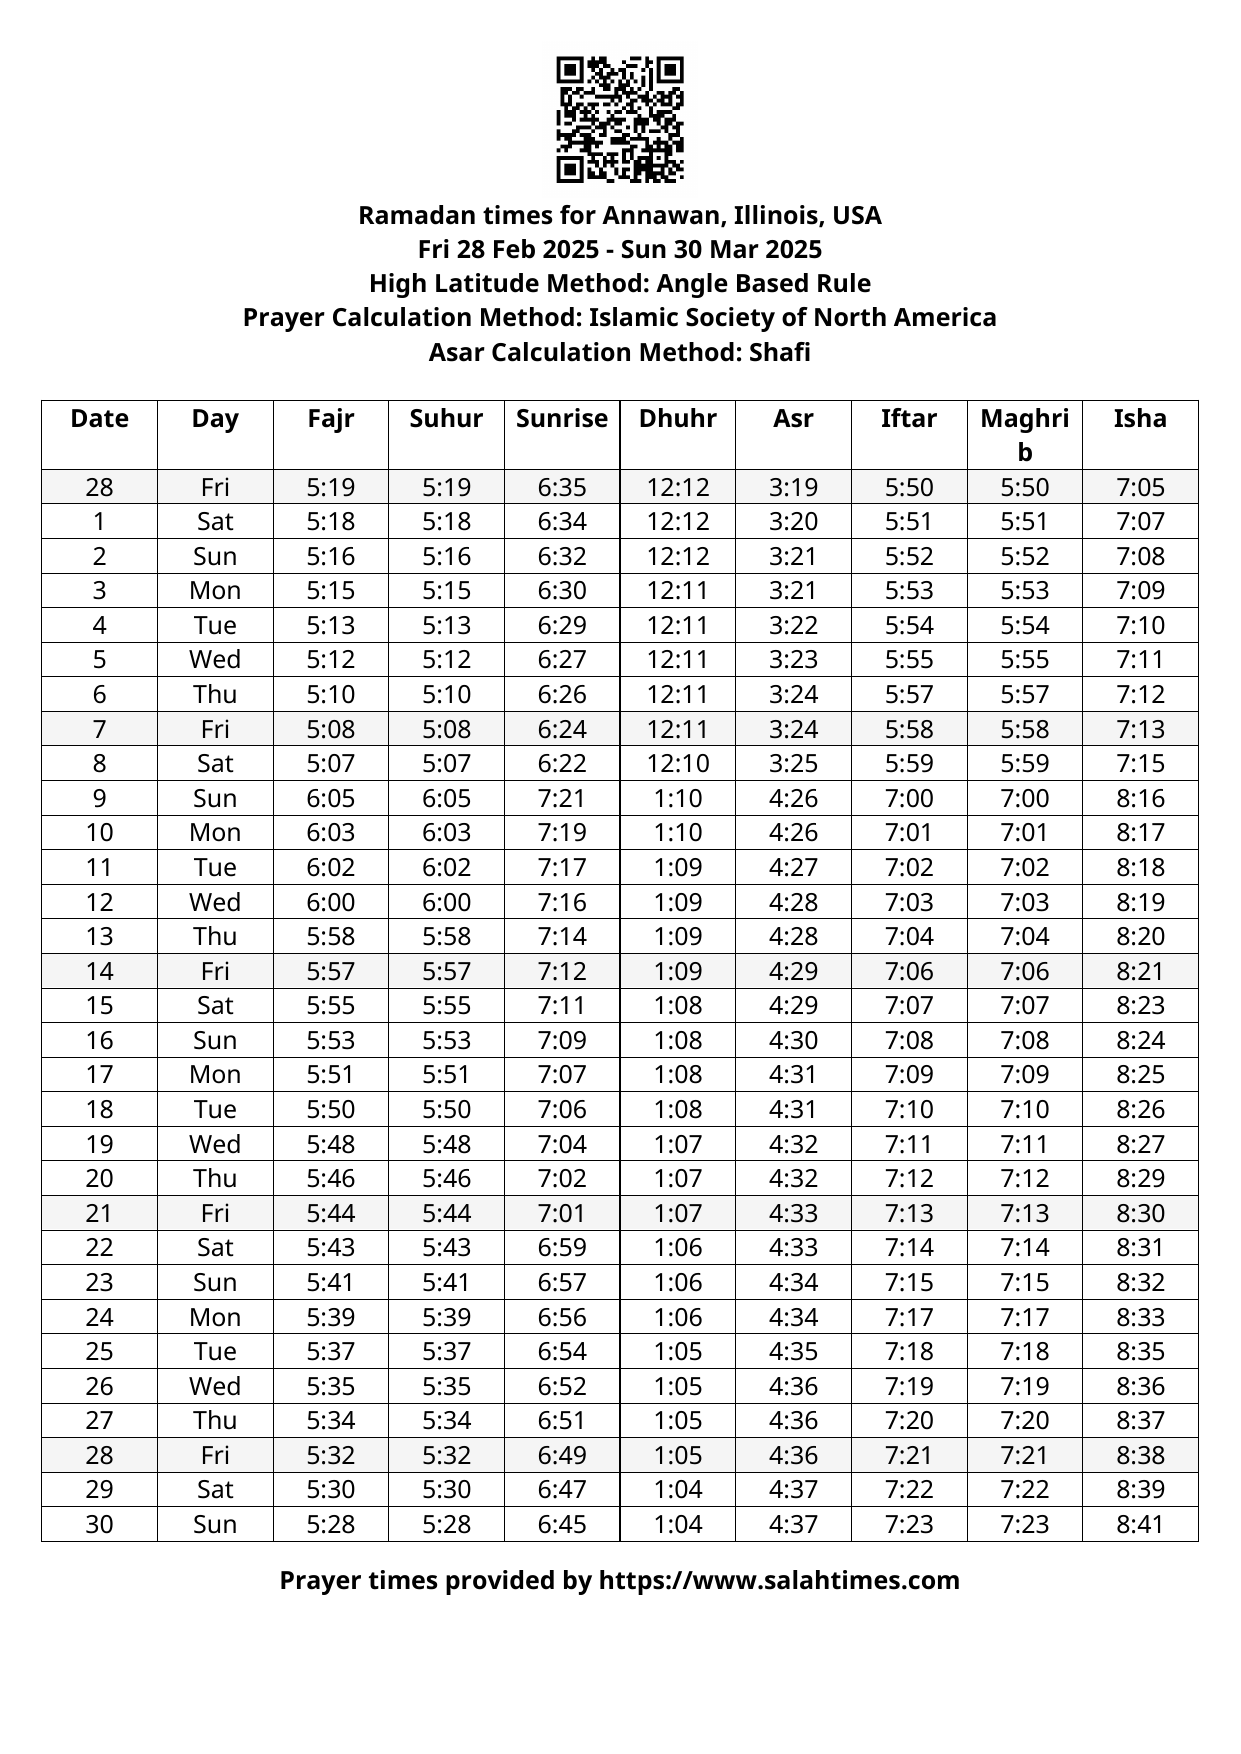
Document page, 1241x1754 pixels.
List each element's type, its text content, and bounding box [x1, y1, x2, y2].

table_cell 5:57 [274, 954, 388, 987]
table_cell 4:29 [736, 954, 851, 987]
table_cell 5:34 [274, 1404, 388, 1437]
table_header Asr [736, 401, 851, 469]
table_cell 1:05 [621, 1438, 735, 1472]
table_cell 5:39 [389, 1300, 504, 1333]
table_cell 5:10 [389, 677, 504, 711]
table_cell 5:35 [389, 1369, 504, 1402]
table_cell 6:32 [505, 539, 619, 572]
table_cell 8:41 [1083, 1507, 1198, 1541]
table_cell 6:51 [505, 1404, 619, 1437]
table_cell 8:31 [1083, 1231, 1198, 1264]
table_cell 7:11 [1083, 643, 1198, 676]
table_cell 1:06 [621, 1231, 735, 1264]
table_cell 5:28 [274, 1507, 388, 1541]
table_cell 5:55 [968, 643, 1082, 676]
table_cell 4:34 [736, 1265, 851, 1299]
table_cell 5:12 [389, 643, 504, 676]
table_cell 7:07 [505, 1058, 619, 1091]
table_cell 1:08 [621, 989, 735, 1022]
table_cell 5:13 [389, 608, 504, 642]
table_cell Sat [158, 504, 273, 538]
table_cell 8:21 [1083, 954, 1198, 987]
table_cell 7:17 [968, 1300, 1082, 1333]
table_cell 7 [42, 712, 157, 745]
table_cell 7:17 [852, 1300, 967, 1333]
table_cell 7:03 [968, 885, 1082, 918]
table_cell 8:25 [1083, 1058, 1198, 1091]
table_cell 5:16 [274, 539, 388, 572]
table_cell 6:22 [505, 746, 619, 780]
table_header Date [42, 401, 157, 469]
text Prayer times provided by https://www.salahtimes.com [42, 1563, 1198, 1597]
table_cell 4:37 [736, 1473, 851, 1506]
table_cell 5:57 [968, 677, 1082, 711]
table_cell 1:07 [621, 1196, 735, 1229]
table_cell 21 [42, 1196, 157, 1229]
table_cell 26 [42, 1369, 157, 1402]
table_cell Tue [158, 1092, 273, 1126]
table_cell 8:36 [1083, 1369, 1198, 1402]
table_cell 7:04 [968, 919, 1082, 953]
table_cell Fri [158, 470, 273, 503]
table_cell 7:20 [852, 1404, 967, 1437]
table_header Fajr [274, 401, 388, 469]
table_cell 6:00 [274, 885, 388, 918]
table_cell 1:09 [621, 954, 735, 987]
table_cell Sun [158, 539, 273, 572]
table_cell 6:52 [505, 1369, 619, 1402]
table_cell 6:27 [505, 643, 619, 676]
table_cell 13 [42, 919, 157, 953]
table_header Maghrib [968, 401, 1082, 469]
table_cell 1:05 [621, 1369, 735, 1402]
table_cell 4 [42, 608, 157, 642]
table_cell 5:48 [389, 1127, 504, 1160]
text High Latitude Method: Angle Based Rule [42, 266, 1198, 300]
table_cell 7:15 [1083, 746, 1198, 780]
table_cell 5:55 [274, 989, 388, 1022]
table_cell 6:24 [505, 712, 619, 745]
table_cell 8:20 [1083, 919, 1198, 953]
table_cell 5:59 [852, 746, 967, 780]
table_cell 23 [42, 1265, 157, 1299]
table_cell 12:10 [621, 746, 735, 780]
table_cell 5:55 [389, 989, 504, 1022]
table_cell 1:04 [621, 1473, 735, 1506]
table_cell Tue [158, 608, 273, 642]
table_cell 8:27 [1083, 1127, 1198, 1160]
table_cell 1:09 [621, 850, 735, 884]
table_cell 5:57 [389, 954, 504, 987]
text Prayer Calculation Method: Islamic Society of North America [42, 300, 1198, 334]
table_cell 5:30 [274, 1473, 388, 1506]
table_cell 5:46 [274, 1161, 388, 1195]
table_cell Thu [158, 677, 273, 711]
table_cell 14 [42, 954, 157, 987]
table_cell Mon [158, 574, 273, 607]
table_cell 5:07 [389, 746, 504, 780]
table_cell 7:00 [968, 781, 1082, 814]
table_cell 5:15 [274, 574, 388, 607]
table_cell Sun [158, 1507, 273, 1541]
table_cell 6:26 [505, 677, 619, 711]
table_cell 1:08 [621, 1058, 735, 1091]
table_cell Thu [158, 1404, 273, 1437]
table_cell 1:04 [621, 1507, 735, 1541]
table_cell 8:19 [1083, 885, 1198, 918]
table_cell 5:51 [968, 504, 1082, 538]
table_cell 7:07 [852, 989, 967, 1022]
table_cell 7:08 [968, 1023, 1082, 1057]
table_cell 4:33 [736, 1231, 851, 1264]
table_cell 7:15 [852, 1265, 967, 1299]
table_cell 25 [42, 1334, 157, 1368]
table_cell Mon [158, 1300, 273, 1333]
table_cell 5:15 [389, 574, 504, 607]
table_cell 7:06 [852, 954, 967, 987]
table_cell 6:47 [505, 1473, 619, 1506]
table_cell 12:11 [621, 608, 735, 642]
table_cell Fri [158, 712, 273, 745]
table_cell 5:19 [274, 470, 388, 503]
table_cell 5:34 [389, 1404, 504, 1437]
table_cell 28 [42, 470, 157, 503]
table_cell 7:18 [968, 1334, 1082, 1368]
table_cell 5:30 [389, 1473, 504, 1506]
table_cell 7:07 [1083, 504, 1198, 538]
table_cell 7:10 [968, 1092, 1082, 1126]
table_cell 12 [42, 885, 157, 918]
table_cell 4:36 [736, 1438, 851, 1472]
table_cell 7:10 [852, 1092, 967, 1126]
table_cell 7:22 [968, 1473, 1082, 1506]
table_cell 1:09 [621, 885, 735, 918]
table_cell 8:30 [1083, 1196, 1198, 1229]
table_cell 8:24 [1083, 1023, 1198, 1057]
table_cell 4:29 [736, 989, 851, 1022]
table_cell 5:57 [852, 677, 967, 711]
table_cell 7:15 [968, 1265, 1082, 1299]
table_cell 24 [42, 1300, 157, 1333]
table_cell 5:39 [274, 1300, 388, 1333]
table_cell 3:22 [736, 608, 851, 642]
table_cell 7:09 [852, 1058, 967, 1091]
table_cell 7:22 [852, 1473, 967, 1506]
table_cell 7:12 [1083, 677, 1198, 711]
table_cell 8:38 [1083, 1438, 1198, 1472]
table_cell 1 [42, 504, 157, 538]
table_cell 7:01 [852, 816, 967, 849]
table_cell 16 [42, 1023, 157, 1057]
table_cell 12:11 [621, 643, 735, 676]
table_cell 4:30 [736, 1023, 851, 1057]
table_cell 7:13 [1083, 712, 1198, 745]
table_cell 7:02 [968, 850, 1082, 884]
table_cell 17 [42, 1058, 157, 1091]
table_cell 6:56 [505, 1300, 619, 1333]
table_cell 5:58 [852, 712, 967, 745]
table_cell 5:35 [274, 1369, 388, 1402]
table_cell 4:32 [736, 1161, 851, 1195]
table_cell 8:37 [1083, 1404, 1198, 1437]
table_cell 5:13 [274, 608, 388, 642]
table_cell 7:18 [852, 1334, 967, 1368]
table_cell 7:13 [968, 1196, 1082, 1229]
table_cell 5:53 [274, 1023, 388, 1057]
text Asar Calculation Method: Shafi [42, 334, 1198, 368]
table_cell 8:32 [1083, 1265, 1198, 1299]
table_cell 5:54 [852, 608, 967, 642]
table_cell 8:17 [1083, 816, 1198, 849]
table_cell 7:14 [852, 1231, 967, 1264]
table_cell 8:35 [1083, 1334, 1198, 1368]
table_cell 5:32 [274, 1438, 388, 1472]
table_cell Fri [158, 954, 273, 987]
table_cell Wed [158, 643, 273, 676]
table_cell 5:18 [389, 504, 504, 538]
table_cell 4:32 [736, 1127, 851, 1160]
table_cell 5:50 [852, 470, 967, 503]
table_cell 7:21 [968, 1438, 1082, 1472]
table_cell 5:50 [389, 1092, 504, 1126]
table_cell 6:03 [389, 816, 504, 849]
table_cell 5:16 [389, 539, 504, 572]
table_cell 6:54 [505, 1334, 619, 1368]
table_cell 5:41 [274, 1265, 388, 1299]
table_header Suhur [389, 401, 504, 469]
table_cell 7:08 [852, 1023, 967, 1057]
table_cell 5:28 [389, 1507, 504, 1541]
table_cell 4:36 [736, 1404, 851, 1437]
table_cell 7:12 [852, 1161, 967, 1195]
table_cell 7:16 [505, 885, 619, 918]
table_cell 15 [42, 989, 157, 1022]
table_cell 5:48 [274, 1127, 388, 1160]
table_cell 6:05 [389, 781, 504, 814]
table_cell 5:51 [274, 1058, 388, 1091]
table_cell 8:39 [1083, 1473, 1198, 1506]
table_cell 5:53 [852, 574, 967, 607]
table_cell 6:49 [505, 1438, 619, 1472]
table_cell 1:08 [621, 1023, 735, 1057]
table_cell 7:19 [968, 1369, 1082, 1402]
table_cell 9 [42, 781, 157, 814]
table_cell 3:21 [736, 539, 851, 572]
table_header Isha [1083, 401, 1198, 469]
table_cell 7:19 [505, 816, 619, 849]
table_cell 5:59 [968, 746, 1082, 780]
table_cell 5:12 [274, 643, 388, 676]
table_cell 12:12 [621, 539, 735, 572]
table_header Dhuhr [621, 401, 735, 469]
table_cell 5:41 [389, 1265, 504, 1299]
table_cell Mon [158, 816, 273, 849]
table_cell Fri [158, 1438, 273, 1472]
table_cell 5:54 [968, 608, 1082, 642]
table_cell 5:37 [389, 1334, 504, 1368]
table_cell 4:31 [736, 1092, 851, 1126]
table_cell Tue [158, 1334, 273, 1368]
table_cell 7:05 [1083, 470, 1198, 503]
table_cell 6:00 [389, 885, 504, 918]
table_cell 5:44 [274, 1196, 388, 1229]
table_cell 7:14 [505, 919, 619, 953]
table_cell Thu [158, 919, 273, 953]
table_cell 7:01 [968, 816, 1082, 849]
table_cell 7:06 [968, 954, 1082, 987]
table_cell 5:46 [389, 1161, 504, 1195]
table_cell 1:05 [621, 1334, 735, 1368]
table_cell Fri [158, 1196, 273, 1229]
table_cell 3 [42, 574, 157, 607]
table_cell Wed [158, 1127, 273, 1160]
text Fri 28 Feb 2025 - Sun 30 Mar 2025 [42, 232, 1198, 266]
table_cell 7:21 [505, 781, 619, 814]
table_cell 6:57 [505, 1265, 619, 1299]
table_cell 7:09 [968, 1058, 1082, 1091]
table_cell 8:26 [1083, 1092, 1198, 1126]
table_cell 7:02 [505, 1161, 619, 1195]
table_cell 5:53 [968, 574, 1082, 607]
table_cell Sat [158, 746, 273, 780]
table_header Iftar [852, 401, 967, 469]
table_cell 4:37 [736, 1507, 851, 1541]
table_cell 5:51 [852, 504, 967, 538]
table_cell 7:11 [968, 1127, 1082, 1160]
table_cell Sun [158, 1265, 273, 1299]
table_cell 1:10 [621, 816, 735, 849]
table_cell 7:01 [505, 1196, 619, 1229]
table_cell 20 [42, 1161, 157, 1195]
table_cell 5:53 [389, 1023, 504, 1057]
table_cell 6:45 [505, 1507, 619, 1541]
table_cell 7:12 [968, 1161, 1082, 1195]
table_cell 1:05 [621, 1404, 735, 1437]
table_cell Sun [158, 781, 273, 814]
table_cell 7:14 [968, 1231, 1082, 1264]
table_header Sunrise [505, 401, 619, 469]
table_cell 1:10 [621, 781, 735, 814]
table_cell 4:31 [736, 1058, 851, 1091]
table_cell 6:30 [505, 574, 619, 607]
table_header Day [158, 401, 273, 469]
table_cell 5:44 [389, 1196, 504, 1229]
table_cell 3:19 [736, 470, 851, 503]
table_cell Wed [158, 1369, 273, 1402]
table_cell 5:32 [389, 1438, 504, 1472]
table_cell 7:08 [1083, 539, 1198, 572]
table_cell 4:28 [736, 919, 851, 953]
table_cell 7:00 [852, 781, 967, 814]
table_cell 12:12 [621, 470, 735, 503]
table_cell 5:58 [389, 919, 504, 953]
table_cell 7:21 [852, 1438, 967, 1472]
table_cell 3:21 [736, 574, 851, 607]
table_cell 3:23 [736, 643, 851, 676]
table_cell Tue [158, 850, 273, 884]
table_cell 6:35 [505, 470, 619, 503]
table_cell Thu [158, 1161, 273, 1195]
table_cell 5:52 [852, 539, 967, 572]
table_cell 5:43 [274, 1231, 388, 1264]
table_cell 5:18 [274, 504, 388, 538]
table_cell 7:23 [968, 1507, 1082, 1541]
table_cell 27 [42, 1404, 157, 1437]
table_cell 4:27 [736, 850, 851, 884]
table_cell 3:24 [736, 677, 851, 711]
table_cell 8:33 [1083, 1300, 1198, 1333]
table_cell 6:34 [505, 504, 619, 538]
table_cell 7:13 [852, 1196, 967, 1229]
table_cell 18 [42, 1092, 157, 1126]
table_cell 5:10 [274, 677, 388, 711]
table_cell 12:11 [621, 574, 735, 607]
table_cell 1:08 [621, 1092, 735, 1126]
table_cell 7:04 [852, 919, 967, 953]
table_cell 4:36 [736, 1369, 851, 1402]
table_cell 1:07 [621, 1127, 735, 1160]
table_cell 8:23 [1083, 989, 1198, 1022]
table_cell 5:37 [274, 1334, 388, 1368]
table_cell 7:23 [852, 1507, 967, 1541]
table_cell 5:55 [852, 643, 967, 676]
table_cell 7:17 [505, 850, 619, 884]
table_cell 6:29 [505, 608, 619, 642]
table_cell 7:19 [852, 1369, 967, 1402]
table_cell 2 [42, 539, 157, 572]
table_cell Sun [158, 1023, 273, 1057]
picture [542, 41, 699, 198]
table_cell 3:24 [736, 712, 851, 745]
table_cell 8 [42, 746, 157, 780]
table_cell 7:07 [968, 989, 1082, 1022]
table_cell 6:03 [274, 816, 388, 849]
table_cell 7:06 [505, 1092, 619, 1126]
table_cell 5:08 [274, 712, 388, 745]
table_cell 7:20 [968, 1404, 1082, 1437]
table_cell 5 [42, 643, 157, 676]
table_cell 30 [42, 1507, 157, 1541]
table_cell 5:43 [389, 1231, 504, 1264]
table_cell 1:06 [621, 1300, 735, 1333]
table_cell 4:34 [736, 1300, 851, 1333]
table_cell 7:09 [505, 1023, 619, 1057]
table_cell Sat [158, 1231, 273, 1264]
table_cell 5:08 [389, 712, 504, 745]
table_cell 11 [42, 850, 157, 884]
table_cell 6 [42, 677, 157, 711]
table_cell 1:09 [621, 919, 735, 953]
table_cell 7:10 [1083, 608, 1198, 642]
table_cell Mon [158, 1058, 273, 1091]
table_cell 4:28 [736, 885, 851, 918]
table_cell 8:16 [1083, 781, 1198, 814]
table_cell 6:02 [389, 850, 504, 884]
table_cell 8:18 [1083, 850, 1198, 884]
table_cell 10 [42, 816, 157, 849]
table_cell 5:07 [274, 746, 388, 780]
table_cell 5:51 [389, 1058, 504, 1091]
table_cell 7:12 [505, 954, 619, 987]
table_cell 3:20 [736, 504, 851, 538]
table_cell 5:58 [274, 919, 388, 953]
table_cell 7:03 [852, 885, 967, 918]
table_cell 7:02 [852, 850, 967, 884]
table_cell Sat [158, 1473, 273, 1506]
table_cell 12:12 [621, 504, 735, 538]
table_cell Wed [158, 885, 273, 918]
table_cell 6:02 [274, 850, 388, 884]
table_cell 7:11 [852, 1127, 967, 1160]
table_cell 8:29 [1083, 1161, 1198, 1195]
text Ramadan times for Annawan, Illinois, USA [42, 198, 1198, 232]
table_cell 28 [42, 1438, 157, 1472]
table_cell 5:50 [968, 470, 1082, 503]
table_cell 3:25 [736, 746, 851, 780]
table_cell 4:26 [736, 781, 851, 814]
table_cell 12:11 [621, 677, 735, 711]
table_cell 1:07 [621, 1161, 735, 1195]
table_cell 6:05 [274, 781, 388, 814]
table_cell 22 [42, 1231, 157, 1264]
table_cell 12:11 [621, 712, 735, 745]
table_cell 4:33 [736, 1196, 851, 1229]
table_cell 4:35 [736, 1334, 851, 1368]
table_cell 5:52 [968, 539, 1082, 572]
table_cell 1:06 [621, 1265, 735, 1299]
table_cell 5:50 [274, 1092, 388, 1126]
table_cell Sat [158, 989, 273, 1022]
table_cell 4:26 [736, 816, 851, 849]
table_cell 7:09 [1083, 574, 1198, 607]
table_cell 6:59 [505, 1231, 619, 1264]
table_cell 19 [42, 1127, 157, 1160]
table_cell 5:58 [968, 712, 1082, 745]
table_cell 7:11 [505, 989, 619, 1022]
table_cell 5:19 [389, 470, 504, 503]
table_cell 7:04 [505, 1127, 619, 1160]
table_cell 29 [42, 1473, 157, 1506]
